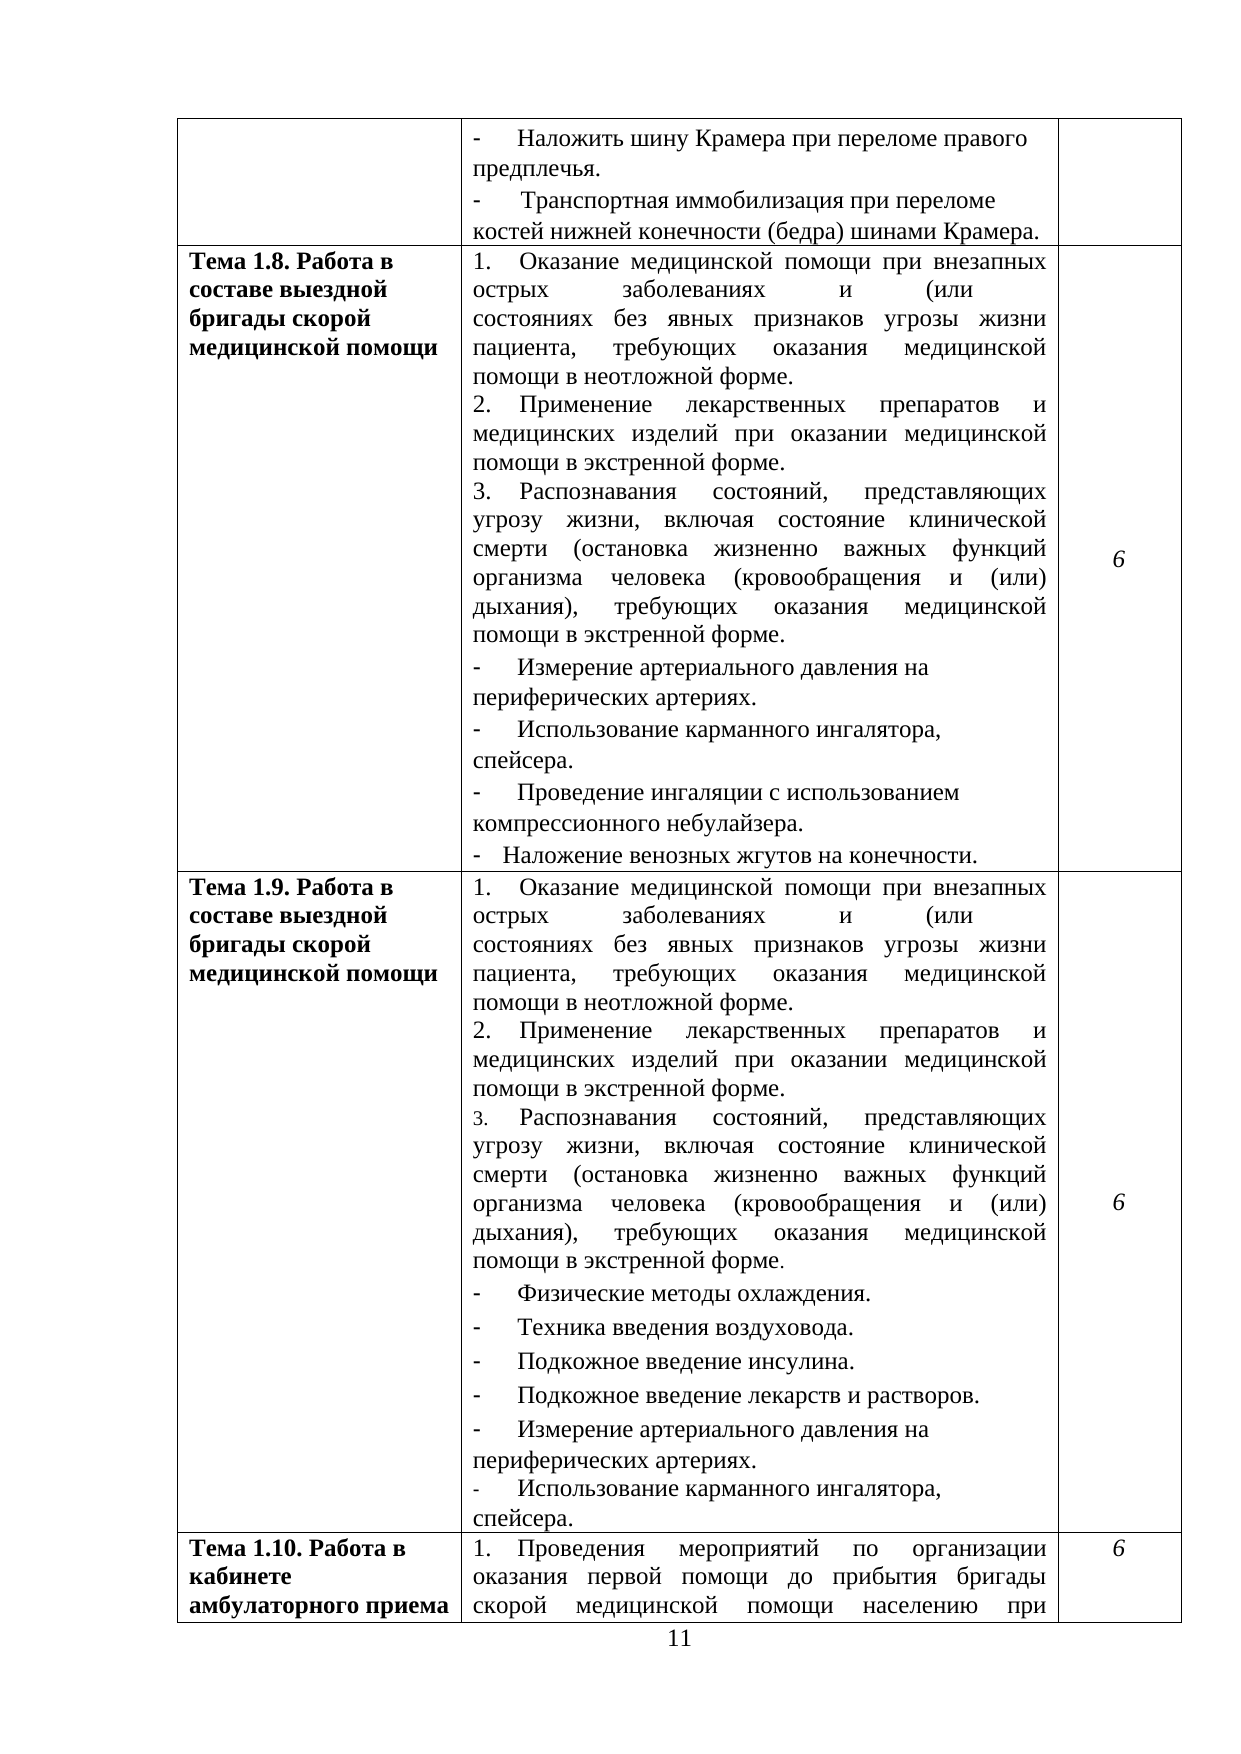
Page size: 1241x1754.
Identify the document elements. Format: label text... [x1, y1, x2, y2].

table_cell 6 [1059, 872, 1181, 1532]
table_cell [178, 119, 461, 245]
table_cell 6 [1059, 1533, 1181, 1622]
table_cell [178, 1533, 461, 1622]
table_cell 6 [1059, 119, 1181, 245]
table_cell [462, 119, 1058, 245]
table_cell 6 [1059, 246, 1181, 871]
table_cell Оказание медицинской помощи при внезапных острых заболеваниях и (или состояниях без явных признаков угрозы жизни пациента, требующих оказания медицинской помощи в неотложной форме. Применение лекарственных препаратов и медицинских изделий при оказании медицинской помощи в экстренной форме. Распознавания состояний, представляющих угрозу жизни, включая состояние клинической смерти (остановка жизненно важных функций организма человека (кровообращения и (или) дыхания), требующих оказания медицинской помощи в экстренной форме. Измерение артериального давления на периферических артериях. Использование карманного ингалятора, спейсера. Проведение ингаляции с использованием компрессионного небулайзера. Наложение венозных жгутов на конечности. [462, 246, 1058, 871]
table_cell Оказание медицинской помощи при внезапных острых заболеваниях и (или состояниях без явных признаков угрозы жизни пациента, требующих оказания медицинской помощи в неотложной форме. Применение лекарственных препаратов и медицинских изделий при оказании медицинской помощи в экстренной форме. Распознавания состояний, представляющих угрозу жизни, включая состояние клинической смерти (остановка жизненно важных функций организма человека (кровообращения и (или) дыхания), требующих оказания медицинской помощи в экстренной форме. Физические методы охлаждения. Техника введения воздуховода. Подкожное введение инсулина. Подкожное введение лекарств и растворов. Измерение артериального давления на периферических артериях. Использование карманного ингалятора, спейсера. [462, 872, 1058, 1532]
table_cell Тема 1.8. Работа в составе выездной бригады скорой медицинской помощи [178, 246, 461, 871]
table_cell Тема 1.9. Работа в составе выездной бригады скорой медицинской помощи [178, 872, 461, 1532]
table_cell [462, 1533, 1058, 1622]
